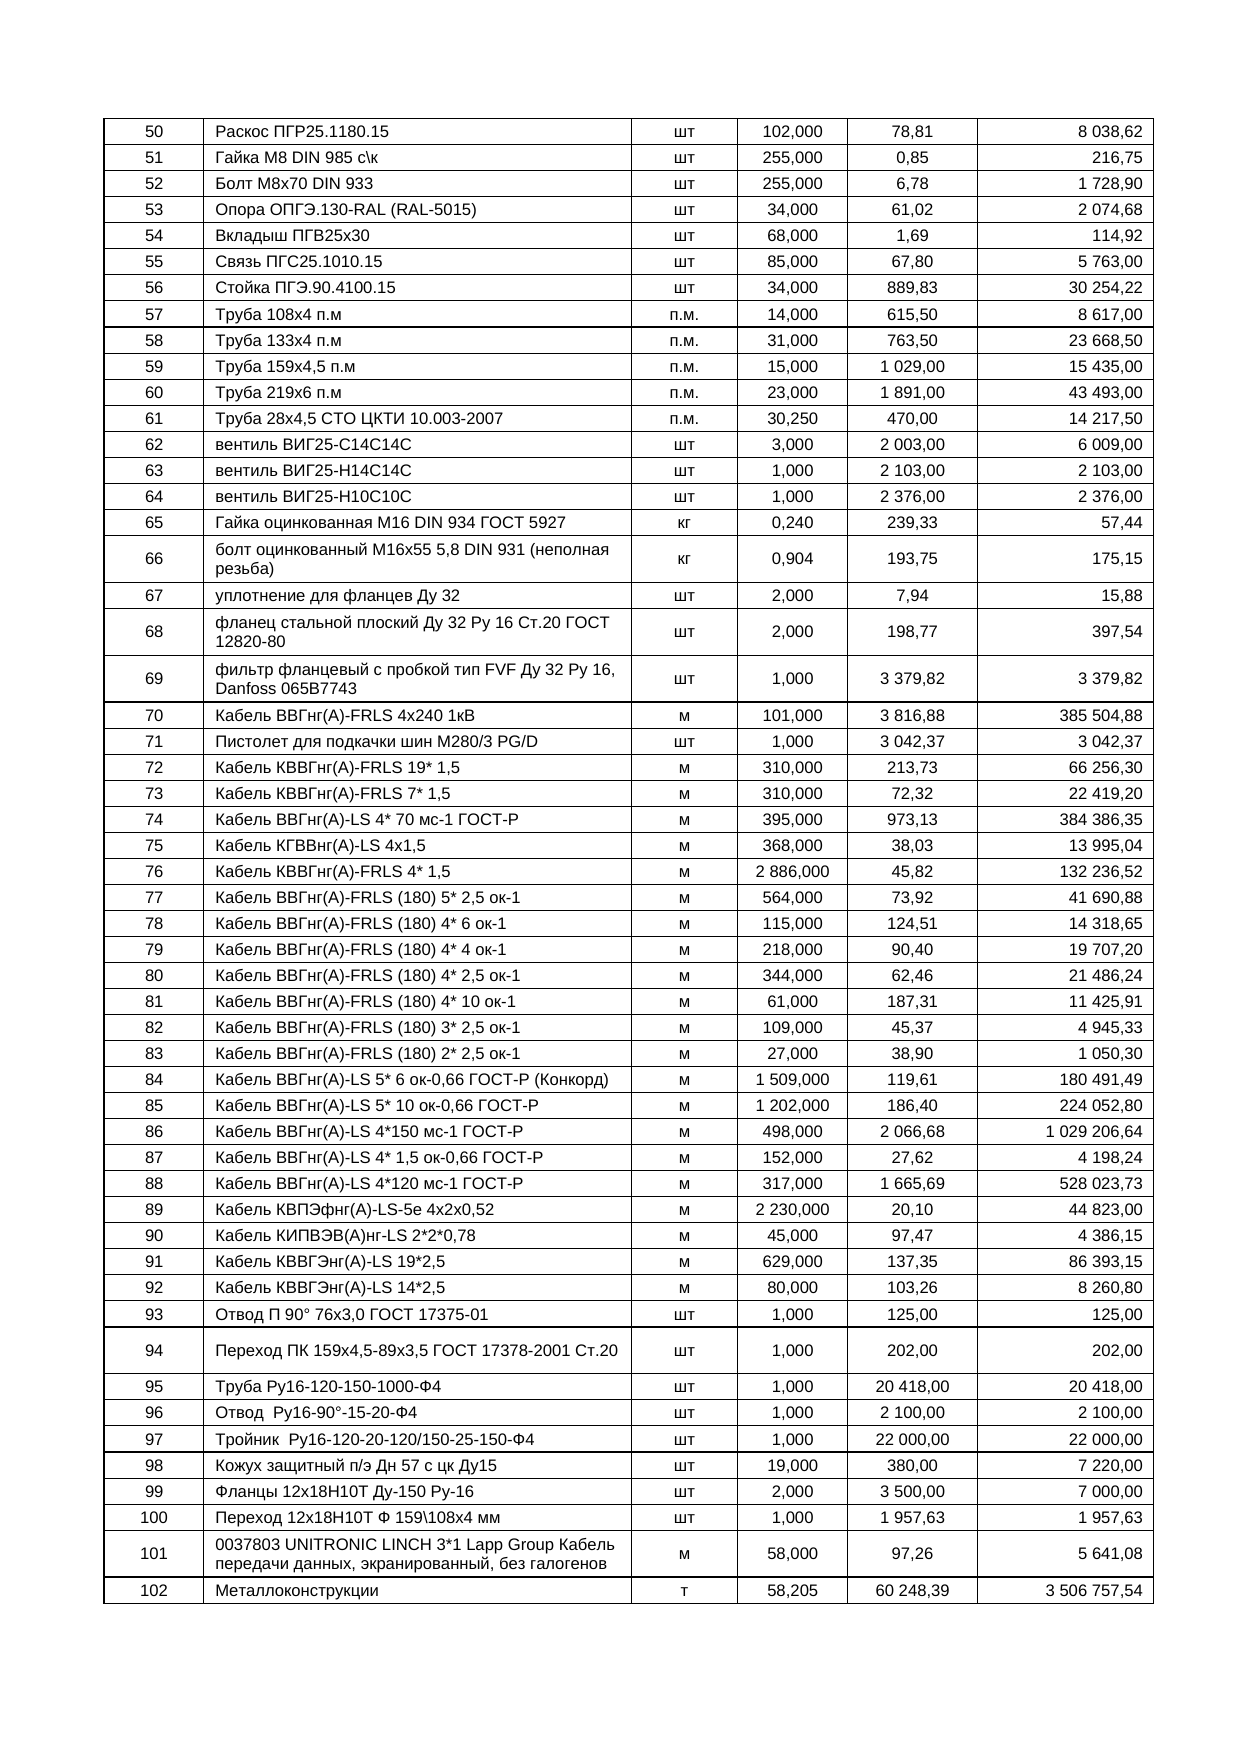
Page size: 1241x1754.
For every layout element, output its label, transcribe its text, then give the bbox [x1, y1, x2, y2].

table_cell шт [632, 583, 737, 608]
table_cell 1,69 [848, 223, 977, 248]
table_cell Кабель КИПВЭВ(А)нг-LS 2*2*0,78 [204, 1223, 631, 1248]
table_cell 213,73 [848, 755, 977, 779]
table_cell Металлоконструкции [204, 1578, 631, 1602]
table_cell Гайка М8 DIN 985 с\к [204, 145, 631, 170]
table_cell 78 [105, 911, 203, 936]
table_cell шт [632, 609, 737, 654]
table_cell Кабель ВВГнг(А)-FRLS (180) 4* 4 ок-1 [204, 937, 631, 962]
table_cell 119,61 [848, 1067, 977, 1092]
table_cell 62,46 [848, 963, 977, 988]
table_cell 6,78 [848, 171, 977, 196]
table_cell шт [632, 1505, 737, 1529]
table_cell 38,03 [848, 833, 977, 858]
table_cell 14,000 [738, 301, 847, 326]
table_cell 317,000 [738, 1171, 847, 1196]
table_cell 255,000 [738, 145, 847, 170]
table_cell 193,75 [848, 536, 977, 582]
table_cell м [632, 1015, 737, 1040]
table_cell м [632, 937, 737, 962]
table_cell Труба 159x4,5 п.м [204, 354, 631, 378]
table_cell 99 [105, 1479, 203, 1503]
table_cell 43 493,00 [978, 380, 1153, 404]
table_cell 1 029,00 [848, 354, 977, 378]
table_cell 1 665,69 [848, 1171, 977, 1196]
table_cell Фланцы 12х18Н10Т Ду-150 Ру-16 [204, 1479, 631, 1503]
table_cell уплотнение для фланцев Ду 32 [204, 583, 631, 608]
table_cell 115,000 [738, 911, 847, 936]
table_cell 80 [105, 963, 203, 988]
table_cell 973,13 [848, 807, 977, 832]
table_cell 95 [105, 1374, 203, 1399]
table_cell 34,000 [738, 275, 847, 300]
table_cell 2 103,00 [848, 458, 977, 483]
table_cell шт [632, 1374, 737, 1399]
table_cell п.м. [632, 354, 737, 378]
table_cell 1 957,63 [978, 1505, 1153, 1529]
table_cell Опора ОПГЭ.130-RAL (RAL-5015) [204, 197, 631, 222]
table_cell 0,904 [738, 536, 847, 582]
table_cell 0,85 [848, 145, 977, 170]
table_cell 187,31 [848, 989, 977, 1014]
table_cell 78,81 [848, 119, 977, 144]
table_cell шт [632, 145, 737, 170]
table_cell 60 248,39 [848, 1578, 977, 1602]
table_cell 72,32 [848, 781, 977, 806]
table_cell 368,000 [738, 833, 847, 858]
table_cell 1,000 [738, 1505, 847, 1529]
table_cell п.м. [632, 406, 737, 431]
table_cell Переход ПК 159x4,5-89x3,5 ГОСТ 17378-2001 Ст.20 [204, 1328, 631, 1373]
table_cell вентиль ВИГ25-Н10С10С [204, 484, 631, 509]
table_cell 23,000 [738, 380, 847, 404]
table_cell 71 [105, 729, 203, 753]
table_cell 19 707,20 [978, 937, 1153, 962]
table_cell 57,44 [978, 510, 1153, 535]
table_cell м [632, 781, 737, 806]
table_cell т [632, 1578, 737, 1602]
table_cell 3 379,82 [978, 656, 1153, 701]
table_cell 2 066,68 [848, 1119, 977, 1144]
table_cell шт [632, 249, 737, 274]
table_cell 0037803 UNITRONIC LINCH 3*1 Lapp Group Кабель передачи данных, экранированный, без галогенов [204, 1531, 631, 1576]
table_cell 8 260,80 [978, 1275, 1153, 1300]
table_cell 56 [105, 275, 203, 300]
table_cell Кожух защитный п/э Дн 57 с цк Ду15 [204, 1453, 631, 1477]
table_cell 97,47 [848, 1223, 977, 1248]
table_cell 14 318,65 [978, 911, 1153, 936]
table_cell 67,80 [848, 249, 977, 274]
table_cell 5 641,08 [978, 1531, 1153, 1576]
table_cell 175,15 [978, 536, 1153, 582]
table_cell 54 [105, 223, 203, 248]
table_cell шт [632, 458, 737, 483]
table_cell 255,000 [738, 171, 847, 196]
table_cell 72 [105, 755, 203, 779]
table_cell 125,00 [848, 1301, 977, 1326]
table_cell шт [632, 484, 737, 509]
table_cell 109,000 [738, 1015, 847, 1040]
table_cell кг [632, 510, 737, 535]
table_cell 97,26 [848, 1531, 977, 1576]
table_cell 103,26 [848, 1275, 977, 1300]
table_cell 1,000 [738, 484, 847, 509]
table_cell 3 042,37 [978, 729, 1153, 753]
table_cell 2,000 [738, 1479, 847, 1503]
table_cell шт [632, 729, 737, 753]
table_cell 4 386,15 [978, 1223, 1153, 1248]
table_cell 90,40 [848, 937, 977, 962]
table_cell 3 379,82 [848, 656, 977, 701]
table_cell 2 003,00 [848, 432, 977, 457]
table_cell 564,000 [738, 885, 847, 910]
table_cell 20 418,00 [978, 1374, 1153, 1399]
table_cell 83 [105, 1041, 203, 1066]
table_cell болт оцинкованный М16х55 5,8 DIN 931 (неполная резьба) [204, 536, 631, 582]
table_cell Кабель КВВГнг(А)-FRLS 7* 1,5 [204, 781, 631, 806]
table_cell м [632, 911, 737, 936]
table_cell шт [632, 1426, 737, 1451]
table_cell 22 000,00 [978, 1426, 1153, 1451]
table_cell 216,75 [978, 145, 1153, 170]
table_cell 2 376,00 [978, 484, 1153, 509]
table_cell 8 038,62 [978, 119, 1153, 144]
table_cell 61,02 [848, 197, 977, 222]
table_cell 224 052,80 [978, 1093, 1153, 1118]
table_cell Болт М8х70 DIN 933 [204, 171, 631, 196]
table_cell Кабель КГВВнг(А)-LS 4x1,5 [204, 833, 631, 858]
table_cell 22 419,20 [978, 781, 1153, 806]
table_cell 498,000 [738, 1119, 847, 1144]
table_cell 93 [105, 1301, 203, 1326]
table_cell 67 [105, 583, 203, 608]
table_cell 397,54 [978, 609, 1153, 654]
table_cell Гайка оцинкованная М16 DIN 934 ГОСТ 5927 [204, 510, 631, 535]
table_cell м [632, 1093, 737, 1118]
table_cell 89 [105, 1197, 203, 1222]
table_cell 66 [105, 536, 203, 582]
table_cell м [632, 989, 737, 1014]
table_cell 1,000 [738, 656, 847, 701]
table_cell Пистолет для подкачки шин М280/3 PG/D [204, 729, 631, 753]
table_cell шт [632, 656, 737, 701]
table_cell кг [632, 536, 737, 582]
table_cell шт [632, 432, 737, 457]
table_cell 3 500,00 [848, 1479, 977, 1503]
table_cell 45,37 [848, 1015, 977, 1040]
table_cell 73,92 [848, 885, 977, 910]
table_cell 50 [105, 119, 203, 144]
table_cell 30,250 [738, 406, 847, 431]
table_cell 114,92 [978, 223, 1153, 248]
table_cell 137,35 [848, 1249, 977, 1274]
table_cell Кабель КВВГЭнг(А)-LS 19*2,5 [204, 1249, 631, 1274]
table_cell 82 [105, 1015, 203, 1040]
table_cell Труба Ру16-120-150-1000-Ф4 [204, 1374, 631, 1399]
table_cell 2,000 [738, 583, 847, 608]
table_cell 61,000 [738, 989, 847, 1014]
table_cell 13 995,04 [978, 833, 1153, 858]
table_cell 100 [105, 1505, 203, 1529]
table_cell 69 [105, 656, 203, 701]
table_cell 132 236,52 [978, 859, 1153, 884]
table_cell Труба 219x6 п.м [204, 380, 631, 404]
table_cell 198,77 [848, 609, 977, 654]
table_cell 6 009,00 [978, 432, 1153, 457]
table_cell 52 [105, 171, 203, 196]
table_cell 152,000 [738, 1145, 847, 1170]
table_cell 629,000 [738, 1249, 847, 1274]
table_cell п.м. [632, 380, 737, 404]
table_cell Кабель ВВГнг(А)-LS 4*150 мс-1 ГОСТ-Р [204, 1119, 631, 1144]
table_cell Кабель ВВГнг(А)-LS 4* 1,5 ок-0,66 ГОСТ-Р [204, 1145, 631, 1170]
table_cell п.м. [632, 328, 737, 352]
table_cell 2 886,000 [738, 859, 847, 884]
table_cell 239,33 [848, 510, 977, 535]
table_cell 22 000,00 [848, 1426, 977, 1451]
table_cell м [632, 755, 737, 779]
table_cell 80,000 [738, 1275, 847, 1300]
table_cell Кабель ВВГнг(А)-LS 4* 70 мс-1 ГОСТ-Р [204, 807, 631, 832]
table_cell Кабель ВВГнг(А)-LS 5* 10 ок-0,66 ГОСТ-Р [204, 1093, 631, 1118]
table_cell Тройник Ру16-120-20-120/150-25-150-Ф4 [204, 1426, 631, 1451]
table_cell Кабель ВВГнг(А)-LS 4*120 мс-1 ГОСТ-Р [204, 1171, 631, 1196]
table_cell Кабель КВВГЭнг(А)-LS 14*2,5 [204, 1275, 631, 1300]
table_cell 1,000 [738, 729, 847, 753]
table_cell 101 [105, 1531, 203, 1576]
table_cell 8 617,00 [978, 301, 1153, 326]
table_cell 3,000 [738, 432, 847, 457]
table_cell 5 763,00 [978, 249, 1153, 274]
table_cell 889,83 [848, 275, 977, 300]
table_cell 88 [105, 1171, 203, 1196]
table_cell 14 217,50 [978, 406, 1153, 431]
table_cell м [632, 703, 737, 727]
table_cell м [632, 1275, 737, 1300]
table_cell 528 023,73 [978, 1171, 1153, 1196]
table_cell 2 103,00 [978, 458, 1153, 483]
table_cell Отвод П 90° 76x3,0 ГОСТ 17375-01 [204, 1301, 631, 1326]
table_cell 385 504,88 [978, 703, 1153, 727]
table_cell 395,000 [738, 807, 847, 832]
table_cell 1 891,00 [848, 380, 977, 404]
table_cell 55 [105, 249, 203, 274]
table_cell 65 [105, 510, 203, 535]
table_cell 4 198,24 [978, 1145, 1153, 1170]
table_cell 202,00 [848, 1328, 977, 1373]
table_cell 384 386,35 [978, 807, 1153, 832]
table_cell Кабель КВВГнг(А)-FRLS 19* 1,5 [204, 755, 631, 779]
table_cell 380,00 [848, 1453, 977, 1477]
table_cell вентиль ВИГ25-Н14С14С [204, 458, 631, 483]
table_cell м [632, 859, 737, 884]
table_cell 2 074,68 [978, 197, 1153, 222]
table_cell 124,51 [848, 911, 977, 936]
table_cell 3 506 757,54 [978, 1578, 1153, 1602]
table_cell 96 [105, 1400, 203, 1425]
table_cell 92 [105, 1275, 203, 1300]
table_cell фланец стальной плоский Ду 32 Ру 16 Ст.20 ГОСТ 12820-80 [204, 609, 631, 654]
table_cell Стойка ПГЭ.90.4100.15 [204, 275, 631, 300]
table_cell Вкладыш ПГВ25х30 [204, 223, 631, 248]
table_cell 70 [105, 703, 203, 727]
table_cell 85,000 [738, 249, 847, 274]
table_cell 1,000 [738, 1328, 847, 1373]
table_cell 30 254,22 [978, 275, 1153, 300]
table_cell 763,50 [848, 328, 977, 352]
table_cell 57 [105, 301, 203, 326]
table_cell 15,000 [738, 354, 847, 378]
table_cell 218,000 [738, 937, 847, 962]
table_cell Кабель ВВГнг(А)-FRLS (180) 3* 2,5 ок-1 [204, 1015, 631, 1040]
table_cell 101,000 [738, 703, 847, 727]
table_cell 1,000 [738, 1400, 847, 1425]
table_cell 19,000 [738, 1453, 847, 1477]
table_cell Труба 28х4,5 СТО ЦКТИ 10.003-2007 [204, 406, 631, 431]
table_cell 615,50 [848, 301, 977, 326]
table_cell 470,00 [848, 406, 977, 431]
table_cell 1,000 [738, 1426, 847, 1451]
table_cell Кабель ВВГнг(А)-FRLS (180) 2* 2,5 ок-1 [204, 1041, 631, 1066]
table_cell 68 [105, 609, 203, 654]
table_cell Кабель ВВГнг(А)-FRLS 4х240 1кВ [204, 703, 631, 727]
table_cell 102,000 [738, 119, 847, 144]
table_cell шт [632, 275, 737, 300]
table_cell 1,000 [738, 458, 847, 483]
table_cell 2,000 [738, 609, 847, 654]
table_cell 1 509,000 [738, 1067, 847, 1092]
table_cell 1 029 206,64 [978, 1119, 1153, 1144]
table_cell вентиль ВИГ25-С14С14С [204, 432, 631, 457]
table_cell 59 [105, 354, 203, 378]
table_cell 186,40 [848, 1093, 977, 1118]
table_cell 86 393,15 [978, 1249, 1153, 1274]
table_cell 84 [105, 1067, 203, 1092]
table_cell м [632, 1041, 737, 1066]
table_cell шт [632, 119, 737, 144]
table_cell 74 [105, 807, 203, 832]
table_cell 62 [105, 432, 203, 457]
table_cell 2 230,000 [738, 1197, 847, 1222]
table_cell 11 425,91 [978, 989, 1153, 1014]
table_cell 94 [105, 1328, 203, 1373]
table_cell фильтр фланцевый с пробкой тип FVF Ду 32 Ру 16, Danfoss 065B7743 [204, 656, 631, 701]
table_cell 31,000 [738, 328, 847, 352]
table_cell 2 100,00 [978, 1400, 1153, 1425]
table_cell 1 202,000 [738, 1093, 847, 1118]
table_cell 310,000 [738, 781, 847, 806]
table_cell 7 220,00 [978, 1453, 1153, 1477]
table_cell 53 [105, 197, 203, 222]
table_cell 97 [105, 1426, 203, 1451]
table_cell Кабель ВВГнг(А)-FRLS (180) 5* 2,5 ок-1 [204, 885, 631, 910]
table_cell 87 [105, 1145, 203, 1170]
table_cell 15 435,00 [978, 354, 1153, 378]
table_cell 98 [105, 1453, 203, 1477]
table_cell м [632, 807, 737, 832]
table_cell Кабель ВВГнг(А)-LS 5* 6 ок-0,66 ГОСТ-Р (Конкорд) [204, 1067, 631, 1092]
table_cell 15,88 [978, 583, 1153, 608]
table_cell 68,000 [738, 223, 847, 248]
table_cell 7,94 [848, 583, 977, 608]
table_cell 45,82 [848, 859, 977, 884]
table_cell 61 [105, 406, 203, 431]
table_cell 344,000 [738, 963, 847, 988]
table_cell 4 945,33 [978, 1015, 1153, 1040]
table_cell 38,90 [848, 1041, 977, 1066]
table_cell 66 256,30 [978, 755, 1153, 779]
table_cell 20,10 [848, 1197, 977, 1222]
table_cell п.м. [632, 301, 737, 326]
table_cell м [632, 1223, 737, 1248]
table_cell шт [632, 1400, 737, 1425]
table_cell шт [632, 197, 737, 222]
table_cell 125,00 [978, 1301, 1153, 1326]
table_cell шт [632, 1328, 737, 1373]
table_cell 27,000 [738, 1041, 847, 1066]
table_cell м [632, 1197, 737, 1222]
table_cell м [632, 1171, 737, 1196]
table_cell Переход 12х18Н10Т Ф 159\108х4 мм [204, 1505, 631, 1529]
table_cell 85 [105, 1093, 203, 1118]
table_cell 1 957,63 [848, 1505, 977, 1529]
table_cell 63 [105, 458, 203, 483]
table_cell 44 823,00 [978, 1197, 1153, 1222]
table_cell м [632, 1119, 737, 1144]
table_cell 51 [105, 145, 203, 170]
table_cell Труба 108x4 п.м [204, 301, 631, 326]
table_cell 20 418,00 [848, 1374, 977, 1399]
table_cell 58,205 [738, 1578, 847, 1602]
table_cell 91 [105, 1249, 203, 1274]
table_cell Кабель КВВГнг(А)-FRLS 4* 1,5 [204, 859, 631, 884]
table_cell м [632, 833, 737, 858]
table_cell 45,000 [738, 1223, 847, 1248]
table_cell м [632, 885, 737, 910]
table_cell м [632, 1531, 737, 1576]
table_cell Отвод Ру16-90°-15-20-Ф4 [204, 1400, 631, 1425]
table_cell 60 [105, 380, 203, 404]
table_cell 1,000 [738, 1301, 847, 1326]
table_cell 73 [105, 781, 203, 806]
table_cell 58 [105, 328, 203, 352]
table_cell Раскос ПГР25.1180.15 [204, 119, 631, 144]
table_cell 90 [105, 1223, 203, 1248]
table_cell 81 [105, 989, 203, 1014]
table_cell 75 [105, 833, 203, 858]
table_cell шт [632, 1301, 737, 1326]
table_cell 21 486,24 [978, 963, 1153, 988]
table_cell шт [632, 171, 737, 196]
table_cell 86 [105, 1119, 203, 1144]
table_cell 180 491,49 [978, 1067, 1153, 1092]
table_cell Кабель ВВГнг(А)-FRLS (180) 4* 10 ок-1 [204, 989, 631, 1014]
table_cell 2 376,00 [848, 484, 977, 509]
table_cell 3 042,37 [848, 729, 977, 753]
table_cell 3 816,88 [848, 703, 977, 727]
table_cell м [632, 1249, 737, 1274]
table_cell 64 [105, 484, 203, 509]
table_cell Труба 133x4 п.м [204, 328, 631, 352]
table_cell 76 [105, 859, 203, 884]
table_cell 1,000 [738, 1374, 847, 1399]
table_cell шт [632, 223, 737, 248]
table_cell 1 728,90 [978, 171, 1153, 196]
table_cell шт [632, 1453, 737, 1477]
table_cell 23 668,50 [978, 328, 1153, 352]
table_cell 310,000 [738, 755, 847, 779]
table_cell 1 050,30 [978, 1041, 1153, 1066]
table_cell 0,240 [738, 510, 847, 535]
table_cell 2 100,00 [848, 1400, 977, 1425]
table_cell Связь ПГС25.1010.15 [204, 249, 631, 274]
table_cell Кабель ВВГнг(А)-FRLS (180) 4* 6 ок-1 [204, 911, 631, 936]
table_cell Кабель КВПЭфнг(А)-LS-5e 4x2x0,52 [204, 1197, 631, 1222]
table_cell м [632, 1145, 737, 1170]
table_cell 202,00 [978, 1328, 1153, 1373]
table_cell 41 690,88 [978, 885, 1153, 910]
table_cell Кабель ВВГнг(А)-FRLS (180) 4* 2,5 ок-1 [204, 963, 631, 988]
table_cell м [632, 963, 737, 988]
table_cell м [632, 1067, 737, 1092]
table_cell 34,000 [738, 197, 847, 222]
table_cell 79 [105, 937, 203, 962]
table_cell 7 000,00 [978, 1479, 1153, 1503]
table_cell 77 [105, 885, 203, 910]
table_cell 58,000 [738, 1531, 847, 1576]
table_cell шт [632, 1479, 737, 1503]
table_cell 27,62 [848, 1145, 977, 1170]
table_cell 102 [105, 1578, 203, 1602]
